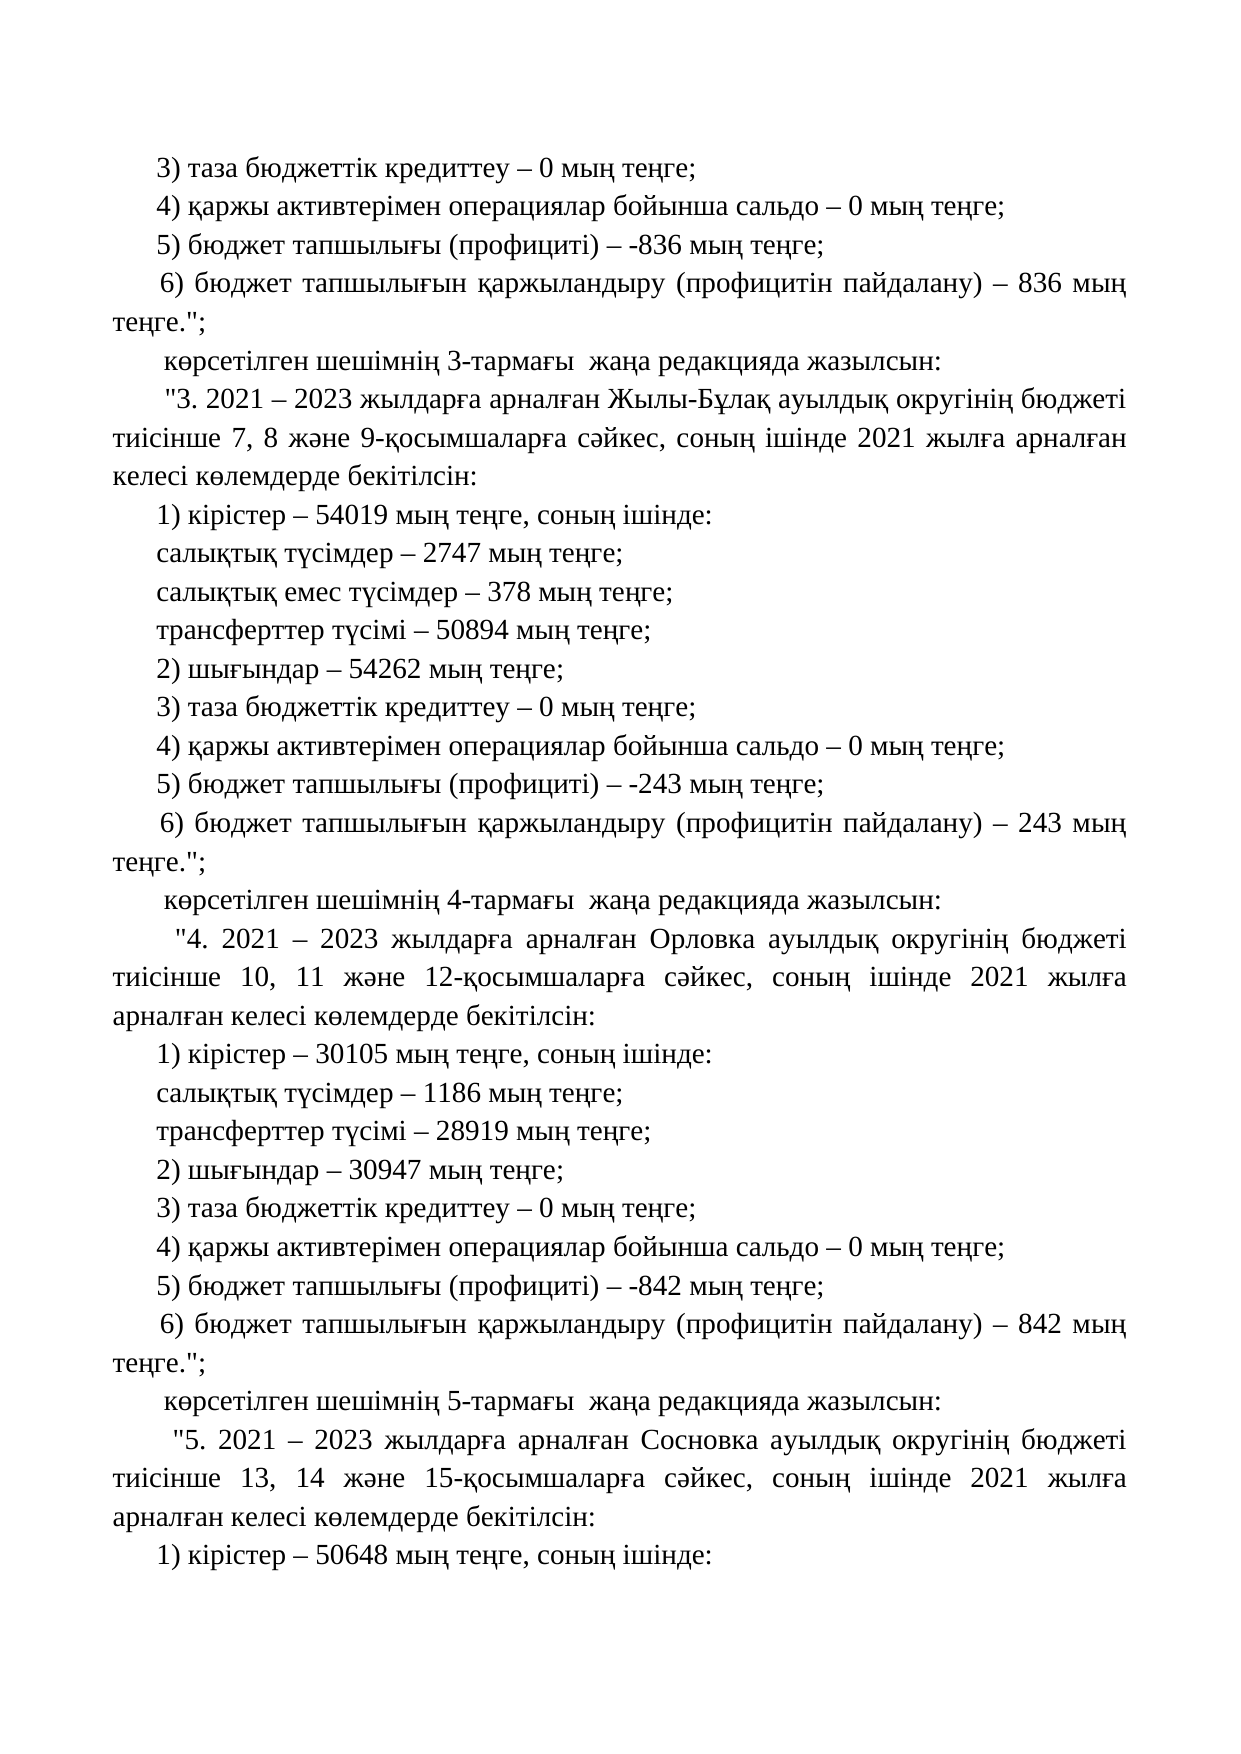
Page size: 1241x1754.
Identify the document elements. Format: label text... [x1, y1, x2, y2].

text трансферттер түсімі – 28919 мың теңге; [112, 1113, 1128, 1147]
text көрсетілген шешімнің 5-тармағы жаңа редакцияда жазылсын: [112, 1383, 1128, 1417]
text "5. 2021 – 2023 жылдарға арналған Сосновка ауылдық округінің бюджеті тиісінше 13, 14 және 15-қосымшаларға сәйкес, соның ішінде 2021 жылға арналған келесі көлемдерде бекітілсін: [112, 1422, 1128, 1532]
text 1) кірістер – 54019 мың теңге, соның ішінде: [112, 497, 1128, 530]
text 6) бюджет тапшылығын қаржыландыру (профицитін пайдалану) – 243 мың теңге."; [112, 805, 1128, 877]
text 3) таза бюджеттік кредиттеу – 0 мың теңге; [112, 1191, 1128, 1224]
text көрсетілген шешімнің 4-тармағы жаңа редакцияда жазылсын: [112, 882, 1128, 916]
text 2) шығындар – 54262 мың теңге; [112, 651, 1128, 684]
text 2) шығындар – 30947 мың теңге; [112, 1152, 1128, 1186]
text салықтық емес түсімдер – 378 мың теңге; [112, 574, 1128, 607]
text "3. 2021 – 2023 жылдарға арналған Жылы-Бұлақ ауылдық округінің бюджеті тиісінше 7, 8 және 9-қосымшаларға сәйкес, соның ішінде 2021 жылға арналған келесі көлемдерде бекітілсін: [112, 381, 1128, 492]
text 4) қаржы активтерімен операциялар бойынша сальдо – 0 мың теңге; [112, 188, 1128, 222]
text 5) бюджет тапшылығы (профициті) – -842 мың теңге; [112, 1268, 1128, 1301]
text 4) қаржы активтерімен операциялар бойынша сальдо – 0 мың теңге; [112, 728, 1128, 762]
text 1) кірістер – 50648 мың теңге, соның ішінде: [112, 1537, 1128, 1571]
text 1) кірістер – 30105 мың теңге, соның ішінде: [112, 1036, 1128, 1070]
text 6) бюджет тапшылығын қаржыландыру (профицитін пайдалану) – 842 мың теңге."; [112, 1306, 1128, 1378]
text 6) бюджет тапшылығын қаржыландыру (профицитін пайдалану) – 836 мың теңге."; [112, 266, 1128, 338]
text көрсетілген шешімнің 3-тармағы жаңа редакцияда жазылсын: [112, 343, 1128, 376]
text 3) таза бюджеттік кредиттеу – 0 мың теңге; [112, 689, 1128, 723]
text салықтық түсімдер – 2747 мың теңге; [112, 535, 1128, 569]
text салықтық түсімдер – 1186 мың теңге; [112, 1075, 1128, 1108]
text 4) қаржы активтерімен операциялар бойынша сальдо – 0 мың теңге; [112, 1229, 1128, 1263]
text трансферттер түсімі – 50894 мың теңге; [112, 612, 1128, 646]
text 3) таза бюджеттік кредиттеу – 0 мың теңге; [112, 150, 1128, 183]
text 5) бюджет тапшылығы (профициті) – -243 мың теңге; [112, 767, 1128, 800]
text "4. 2021 – 2023 жылдарға арналған Орловка ауылдық округінің бюджеті тиісінше 10, 11 және 12-қосымшаларға сәйкес, соның ішінде 2021 жылға арналған келесі көлемдерде бекітілсін: [112, 921, 1128, 1031]
text 5) бюджет тапшылығы (профициті) – -836 мың теңге; [112, 227, 1128, 261]
